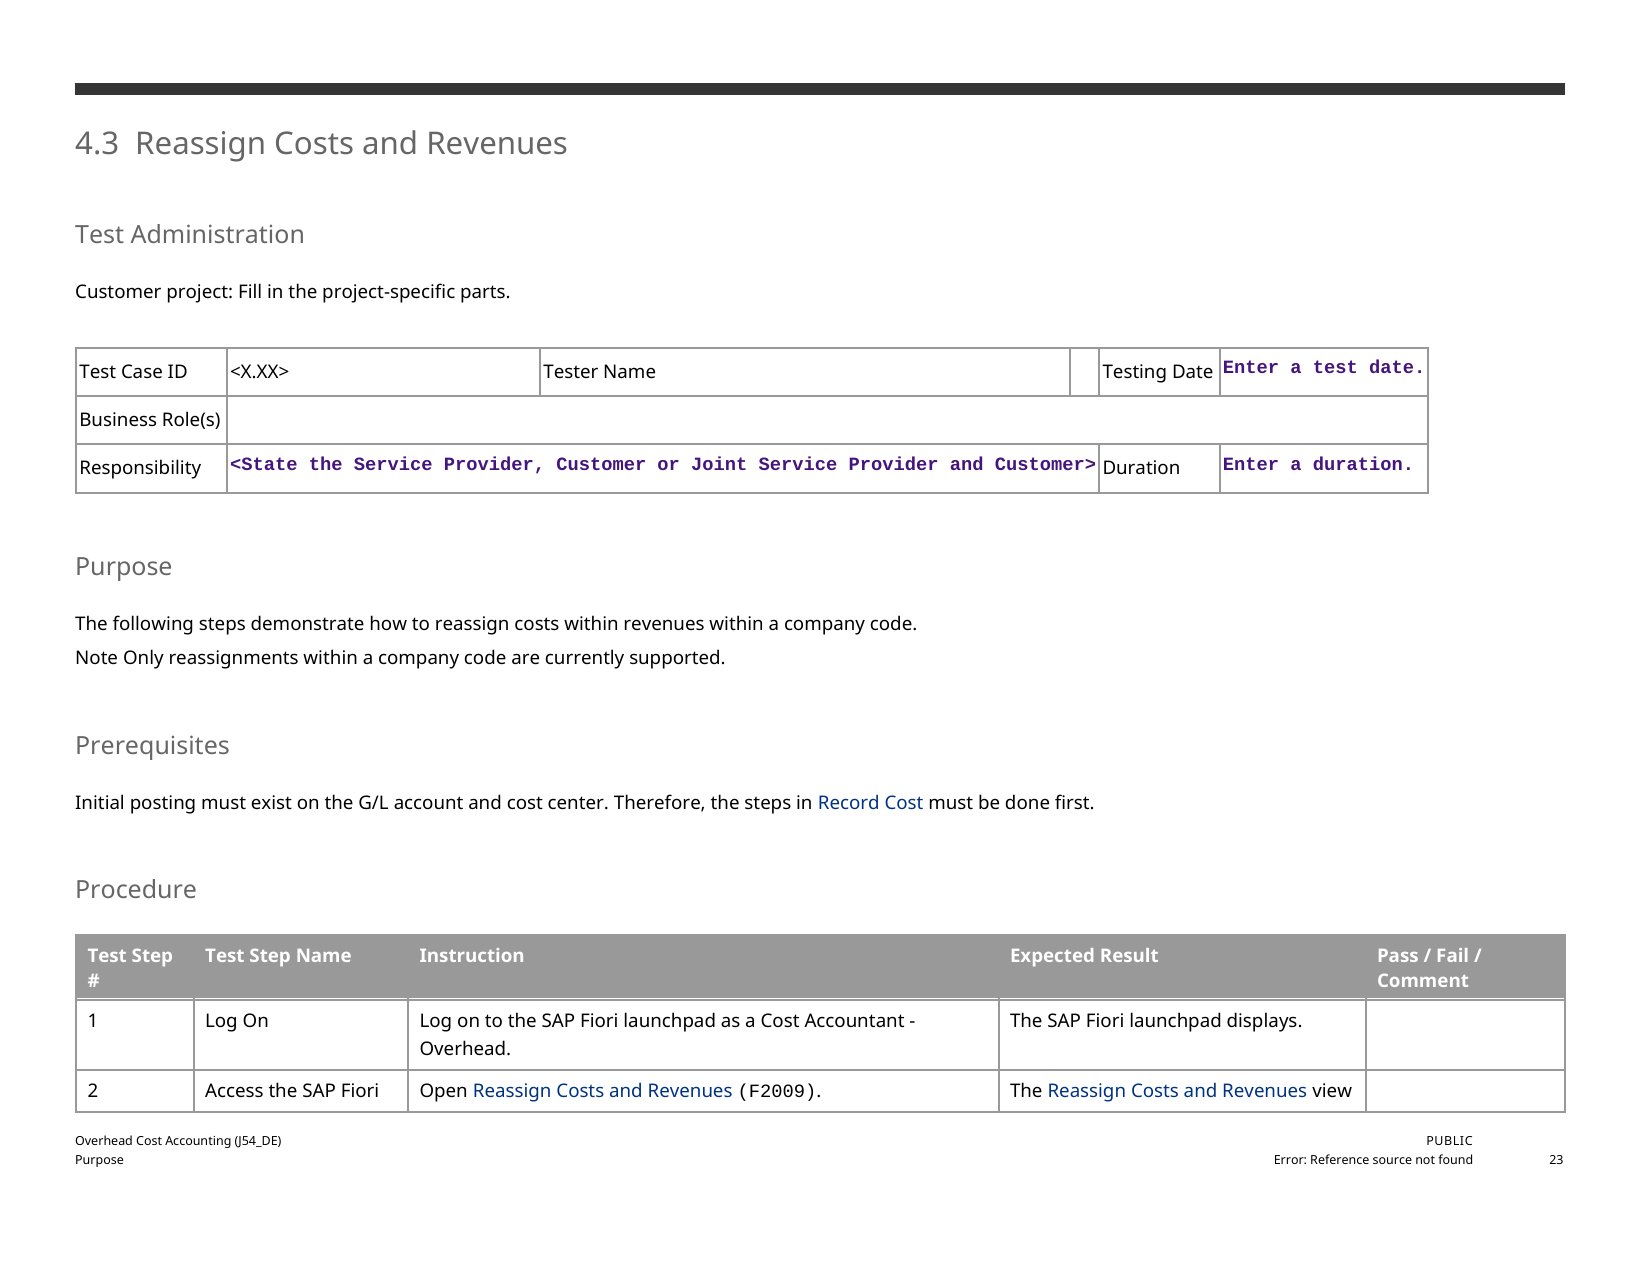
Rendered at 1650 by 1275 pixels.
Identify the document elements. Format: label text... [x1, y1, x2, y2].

text The following steps demonstrate how to reassign costs within revenues within a company code. [75, 610, 1565, 636]
table_cell 2 [77, 1071, 193, 1111]
table_header Instruction [409, 936, 998, 998]
text Note Only reassignments within a company code are currently supported. [75, 644, 1565, 670]
table_header Expected Result [1000, 936, 1365, 998]
table_cell Log On [195, 1001, 407, 1069]
table_cell <State the Service Provider, Customer or Joint Service Provider and Customer> [228, 445, 1098, 492]
table_header [1071, 349, 1098, 395]
table_header Test Step Name [195, 936, 407, 998]
subtitle Reassign Costs and Revenues [75, 124, 1565, 162]
table_header <X.XX> [228, 349, 539, 395]
table_header Pass / Fail / Comment [1367, 936, 1564, 998]
table_cell Responsibility [77, 445, 226, 492]
table_cell [1367, 1071, 1564, 1111]
table_cell Business Role(s) [77, 397, 226, 443]
table_header Enter a test date. [1221, 349, 1427, 395]
table_header Test Case ID [77, 349, 226, 395]
table_cell Duration [1100, 445, 1219, 492]
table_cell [409, 1071, 998, 1111]
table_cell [1000, 1071, 1365, 1111]
text Customer project: Fill in the project-specific parts. [75, 278, 1565, 304]
table_cell Access the SAP Fiori App [195, 1071, 407, 1111]
text Initial posting must exist on the G/L account and cost center. Therefore, the steps in Record Cost must be done first. [75, 789, 1565, 815]
table_cell [228, 397, 1427, 443]
title Procedure [75, 876, 1565, 905]
table_cell 1 [77, 1001, 193, 1069]
table_cell Log on to the SAP Fiori launchpad as a Cost Accountant - Overhead. [409, 1001, 998, 1069]
table_header Tester Name [541, 349, 1069, 395]
title Test Administration [75, 220, 1565, 249]
table_cell The SAP Fiori launchpad displays. [1000, 1001, 1365, 1069]
table_header Test Step # [77, 936, 193, 998]
title Purpose [75, 552, 1565, 581]
table_header Testing Date [1100, 349, 1219, 395]
table_cell Enter a duration. [1221, 445, 1427, 492]
title Prerequisites [75, 731, 1565, 760]
table_cell [1367, 1001, 1564, 1069]
